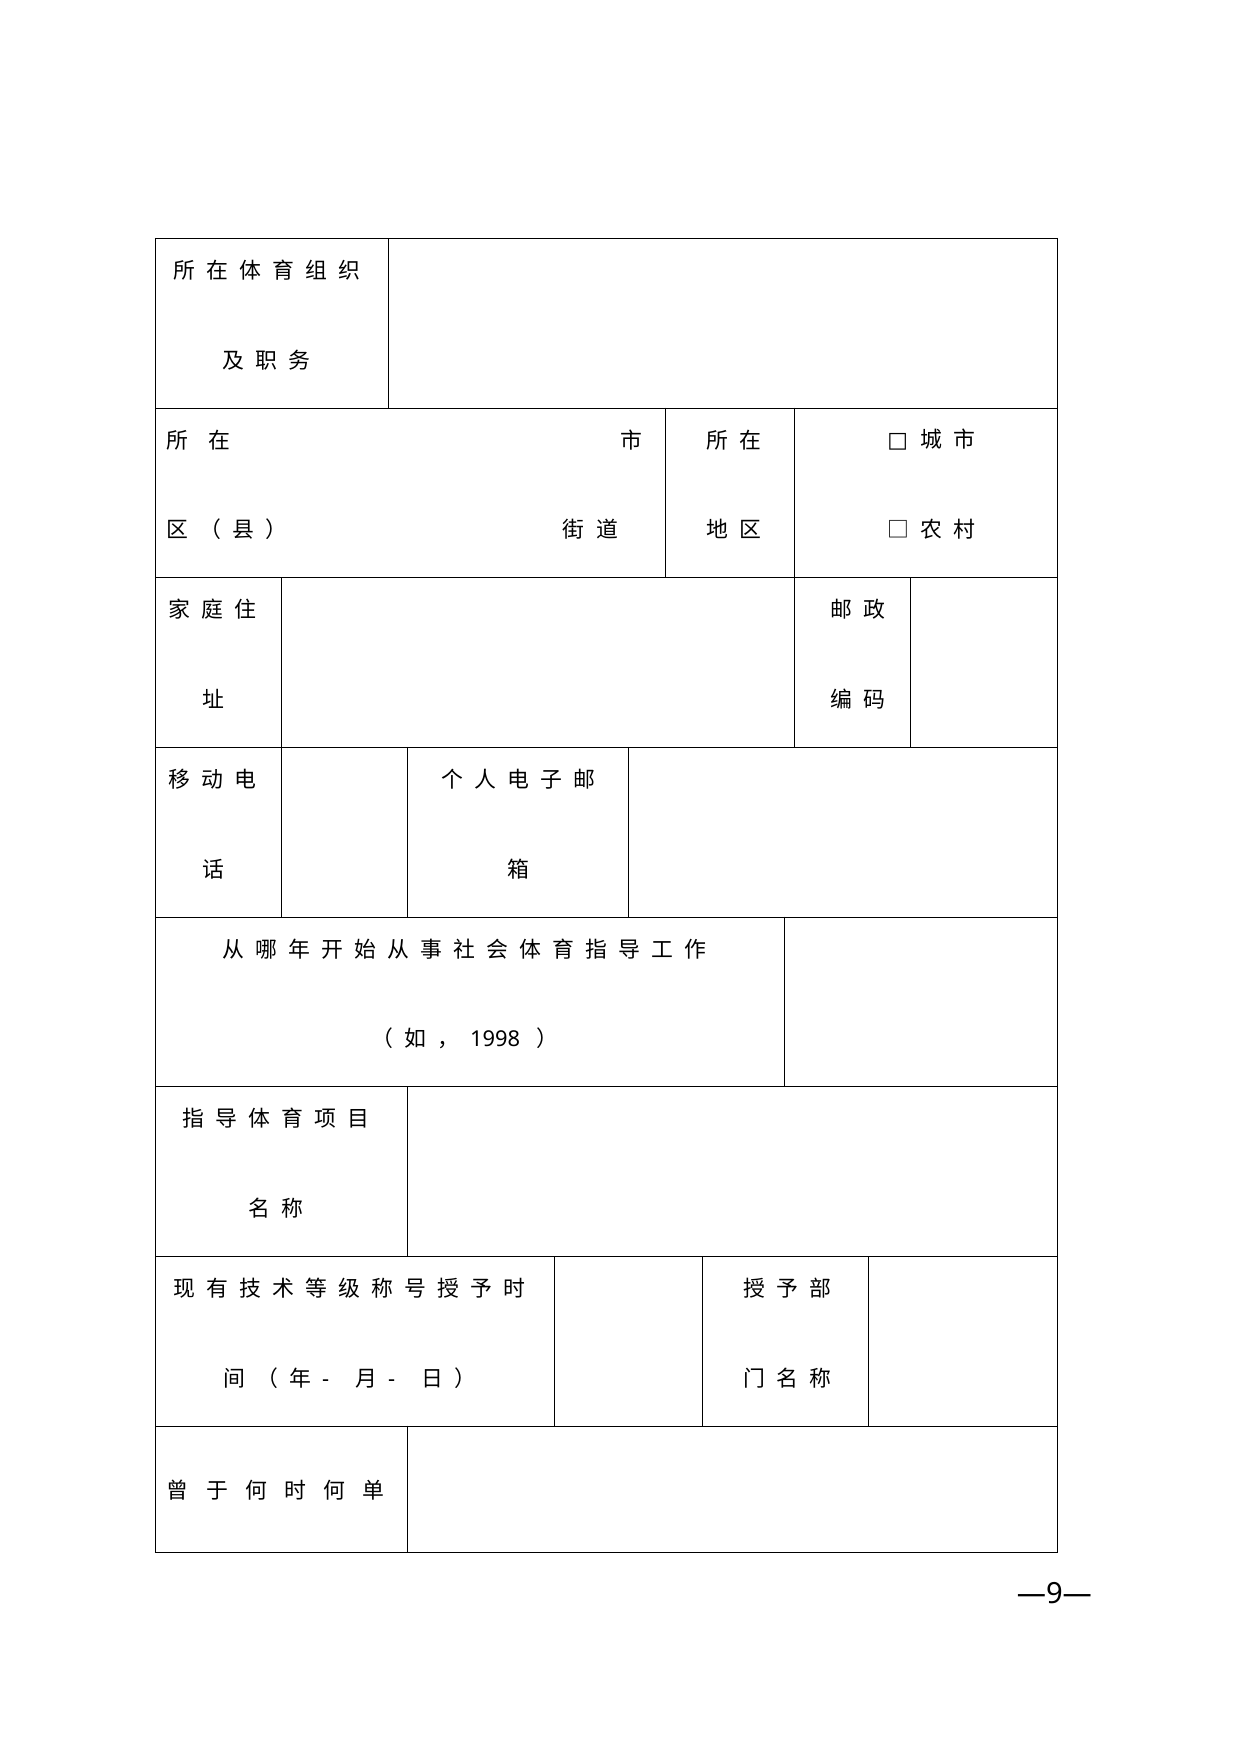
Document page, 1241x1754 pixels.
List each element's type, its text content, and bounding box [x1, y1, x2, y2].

table_cell 授予部门名称 [703, 1257, 868, 1426]
table_cell 邮政编码 [795, 578, 910, 747]
table_cell 个人电子邮箱 [408, 748, 628, 917]
table_cell [911, 578, 1057, 747]
table_cell [629, 748, 1057, 917]
table_cell 家庭住址 [156, 578, 281, 747]
table_cell 所在地区 [666, 409, 794, 577]
table_cell 所在体育组织及职务 [156, 239, 388, 407]
table_cell 移动电话 [156, 748, 281, 917]
table_cell 指导体育项目名称 [156, 1087, 407, 1256]
table_cell [408, 1427, 1057, 1552]
table_cell [389, 239, 1057, 407]
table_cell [156, 1427, 407, 1552]
table_cell 从哪年开始从事社会体育指导工作（如，1998） [156, 918, 784, 1086]
table_cell [869, 1257, 1057, 1426]
table_cell [555, 1257, 702, 1426]
table_cell 现有技术等级称号授予时间（年-月-日） [156, 1257, 554, 1426]
table_cell □城市 □农村 [795, 409, 1057, 577]
table_cell [408, 1087, 1057, 1256]
table_cell [282, 748, 407, 917]
table_cell [785, 918, 1057, 1086]
table_cell 所在 市 区（县） 街道 [156, 409, 665, 577]
table_cell [282, 578, 794, 747]
